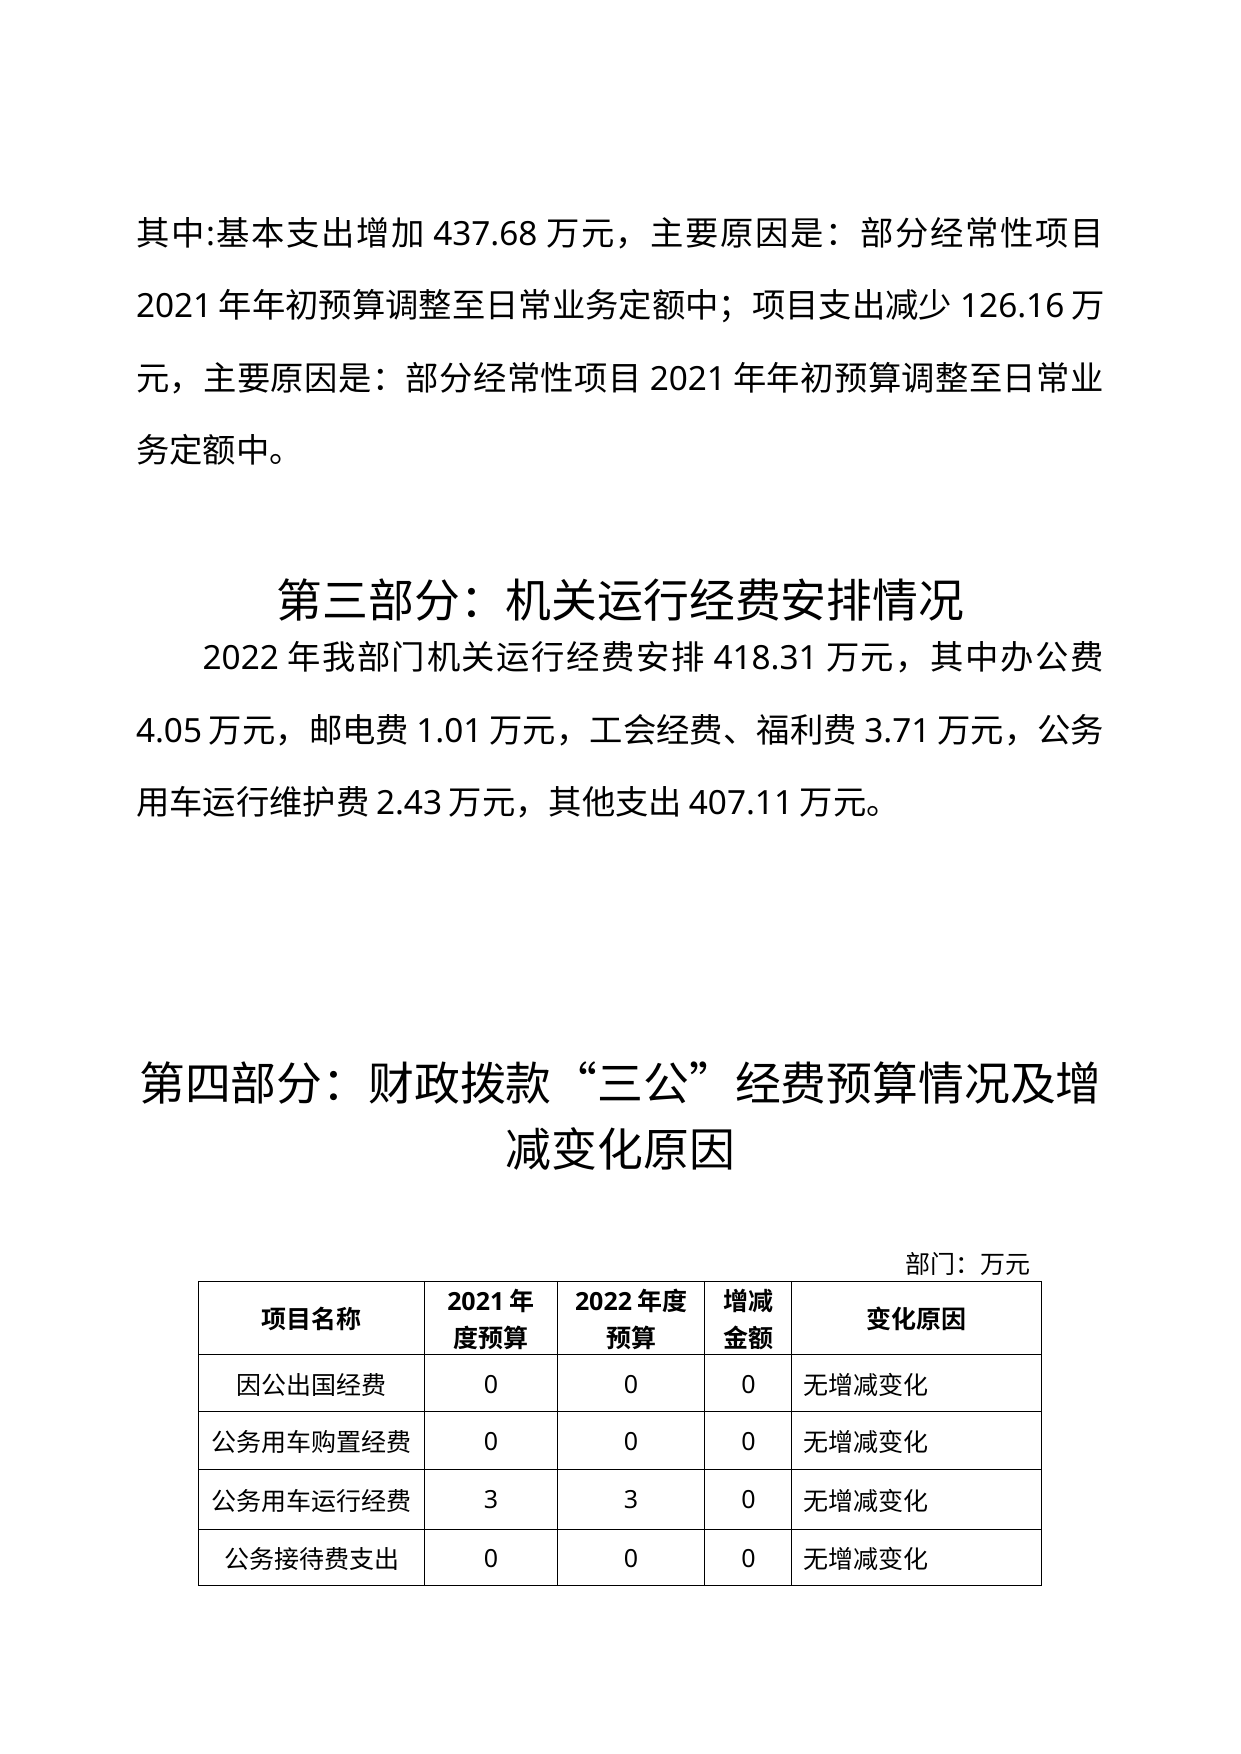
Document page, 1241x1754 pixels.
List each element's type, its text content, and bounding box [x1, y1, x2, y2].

text 第四部分：财政拨款“三公”经费预算情况及增减变化原因 [136, 1047, 1104, 1180]
text 第三部分：机关运行经费安排情况 [136, 564, 1104, 631]
text 2022年我部门机关运行经费安排418.31万元，其中办公费4.05万元，邮电费1.01万元，工会经费、福利费3.71万元，公务用车运行维护费2.43万元，其他支出407.11万元。 [136, 631, 1104, 824]
table_header [136, 1180, 1104, 1586]
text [136, 207, 1104, 472]
